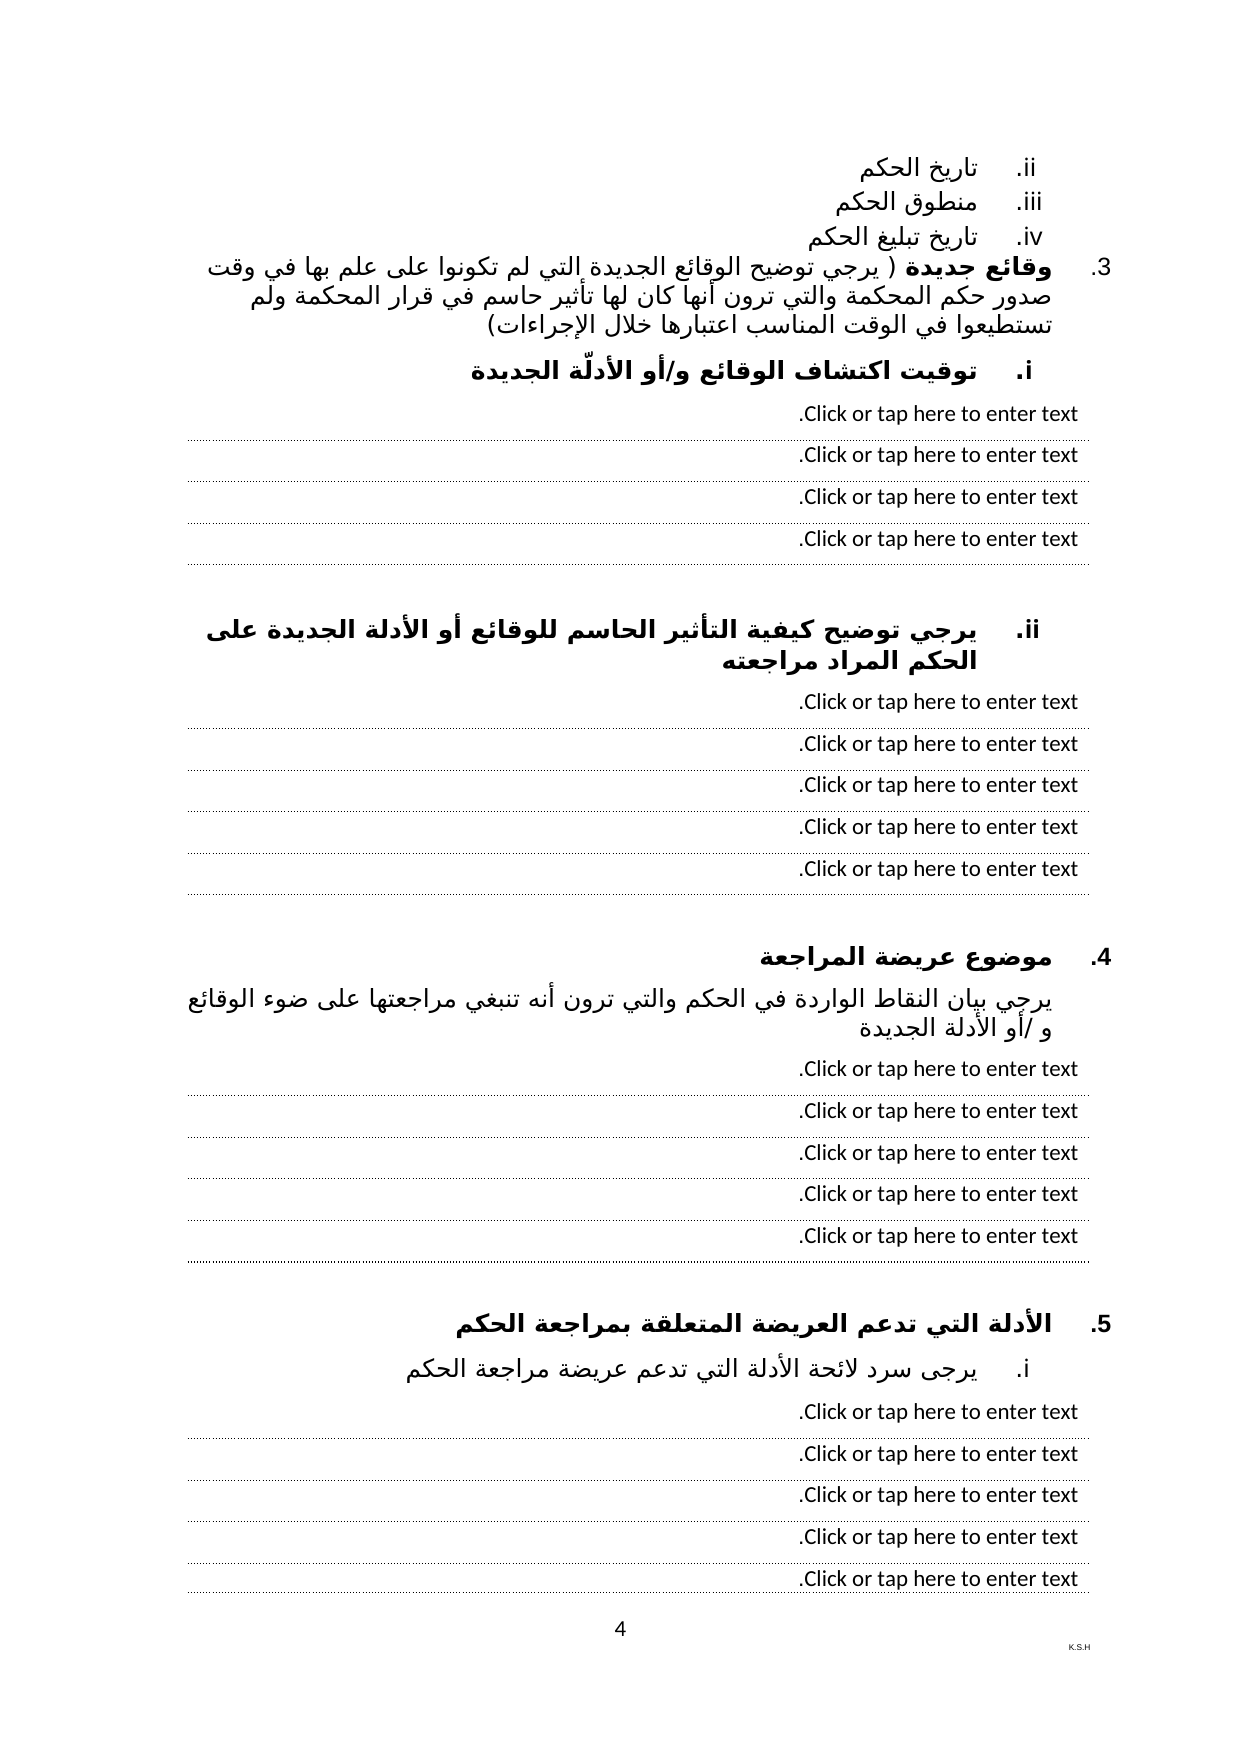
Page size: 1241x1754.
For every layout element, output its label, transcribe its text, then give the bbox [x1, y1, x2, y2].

list يرجى سرد لائحة الأدلة التي تدعم عريضة مراجعة الحكم [150, 1351, 1015, 1385]
list تاريخ الحكم [150, 150, 1015, 184]
list موضوع عريضة المراجعة [150, 942, 1090, 971]
list الأدلة التي تدعم العريضة المتعلقة بمراجعة الحكم [150, 1309, 1090, 1338]
list توقيت اكتشاف الوقائع و/أو الأدلّة الجديدة [150, 352, 1015, 386]
list يرجي توضيح كيفية التأثير الحاسم للوقائع أو الأدلة الجديدة على الحكم المراد مراجعته [150, 612, 1015, 675]
list تاريخ تبليغ الحكم [150, 218, 1015, 252]
list يرجي بيان النقاط الواردة في الحكم والتي ترون أنه تنبغي مراجعتها على ضوء الوقائع و /أو الأدلة الجديدة [150, 984, 1053, 1042]
list وقائع جديدة ( يرجي توضيح الوقائع الجديدة التي لم تكونوا على علم بها في وقت صدور حكم المحكمة والتي ترون أنها كان لها تأثير حاسم في قرار المحكمة ولم تستطيعوا في الوقت المناسب اعتبارها خلال الإجراءات) [150, 252, 1090, 340]
list منطوق الحكم [150, 184, 1015, 218]
